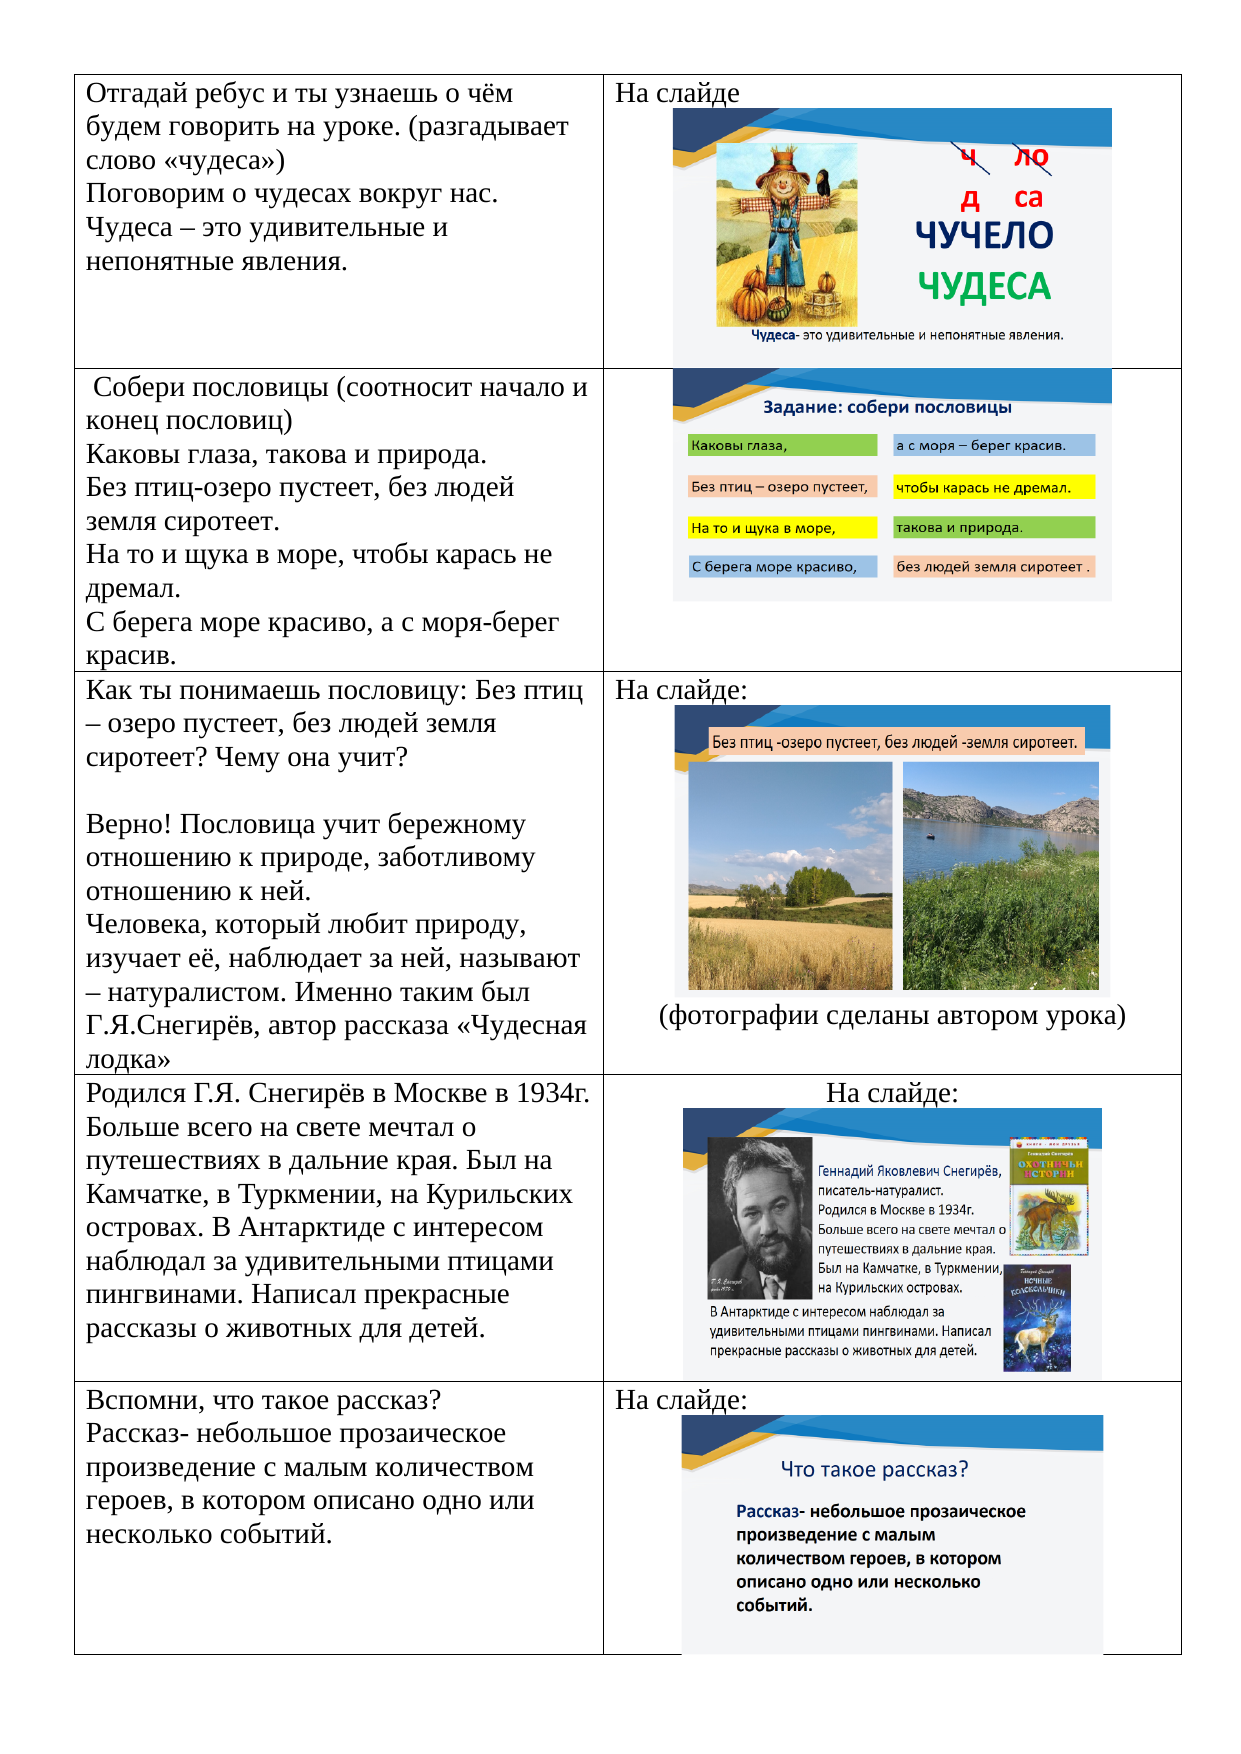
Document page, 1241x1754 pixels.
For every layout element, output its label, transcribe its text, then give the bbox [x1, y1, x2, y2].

table_cell [604, 369, 1181, 671]
table_cell На слайде: [604, 1075, 1181, 1381]
table_cell На слайде: (фотографии сделаны автором урока) [604, 672, 1181, 1074]
table_cell Собери пословицы (соотносит начало и конец пословиц) Каковы глаза, такова и природа. Без птиц-озеро пустеет, без людей земля сиротеет. На то и щука в море, чтобы карась не дремал. С берега море красиво, а с моря-берег красив. [75, 369, 603, 671]
picture [674, 705, 1111, 998]
table_cell Как ты понимаешь пословицу: Без птиц – озеро пустеет, без людей земля сиротеет? Чему она учит? Верно! Пословица учит бережному отношению к природе, заботливому отношению к ней. Человека, который любит природу, изучает её, наблюдает за ней, называют – натуралистом. Именно таким был Г.Я.Снегирёв, автор рассказа «Чудесная лодка» [75, 672, 603, 1074]
table_cell Родился Г.Я. Снегирёв в Москве в 1934г. Больше всего на свете мечтал о путешествиях в дальние края. Был на Камчатке, в Туркмении, на Курильских островах. В Антарктиде с интересом наблюдал за удивительными птицами пингвинами. Написал прекрасные рассказы о животных для детей. [75, 1075, 603, 1381]
table_cell На слайде [604, 75, 1181, 368]
picture [681, 1415, 1104, 1655]
picture [672, 108, 1112, 602]
table_cell Вспомни, что такое рассказ? Рассказ- небольшое прозаическое произведение с малым количеством героев, в котором описано одно или несколько событий. [75, 1382, 603, 1654]
table_cell Отгадай ребус и ты узнаешь о чём будем говорить на уроке. (разгадывает слово «чудеса») Поговорим о чудесах вокруг нас. Чудеса – это удивительные и непонятные явления. [75, 75, 603, 368]
table_cell На слайде: [604, 1382, 1181, 1654]
picture [683, 1108, 1102, 1381]
